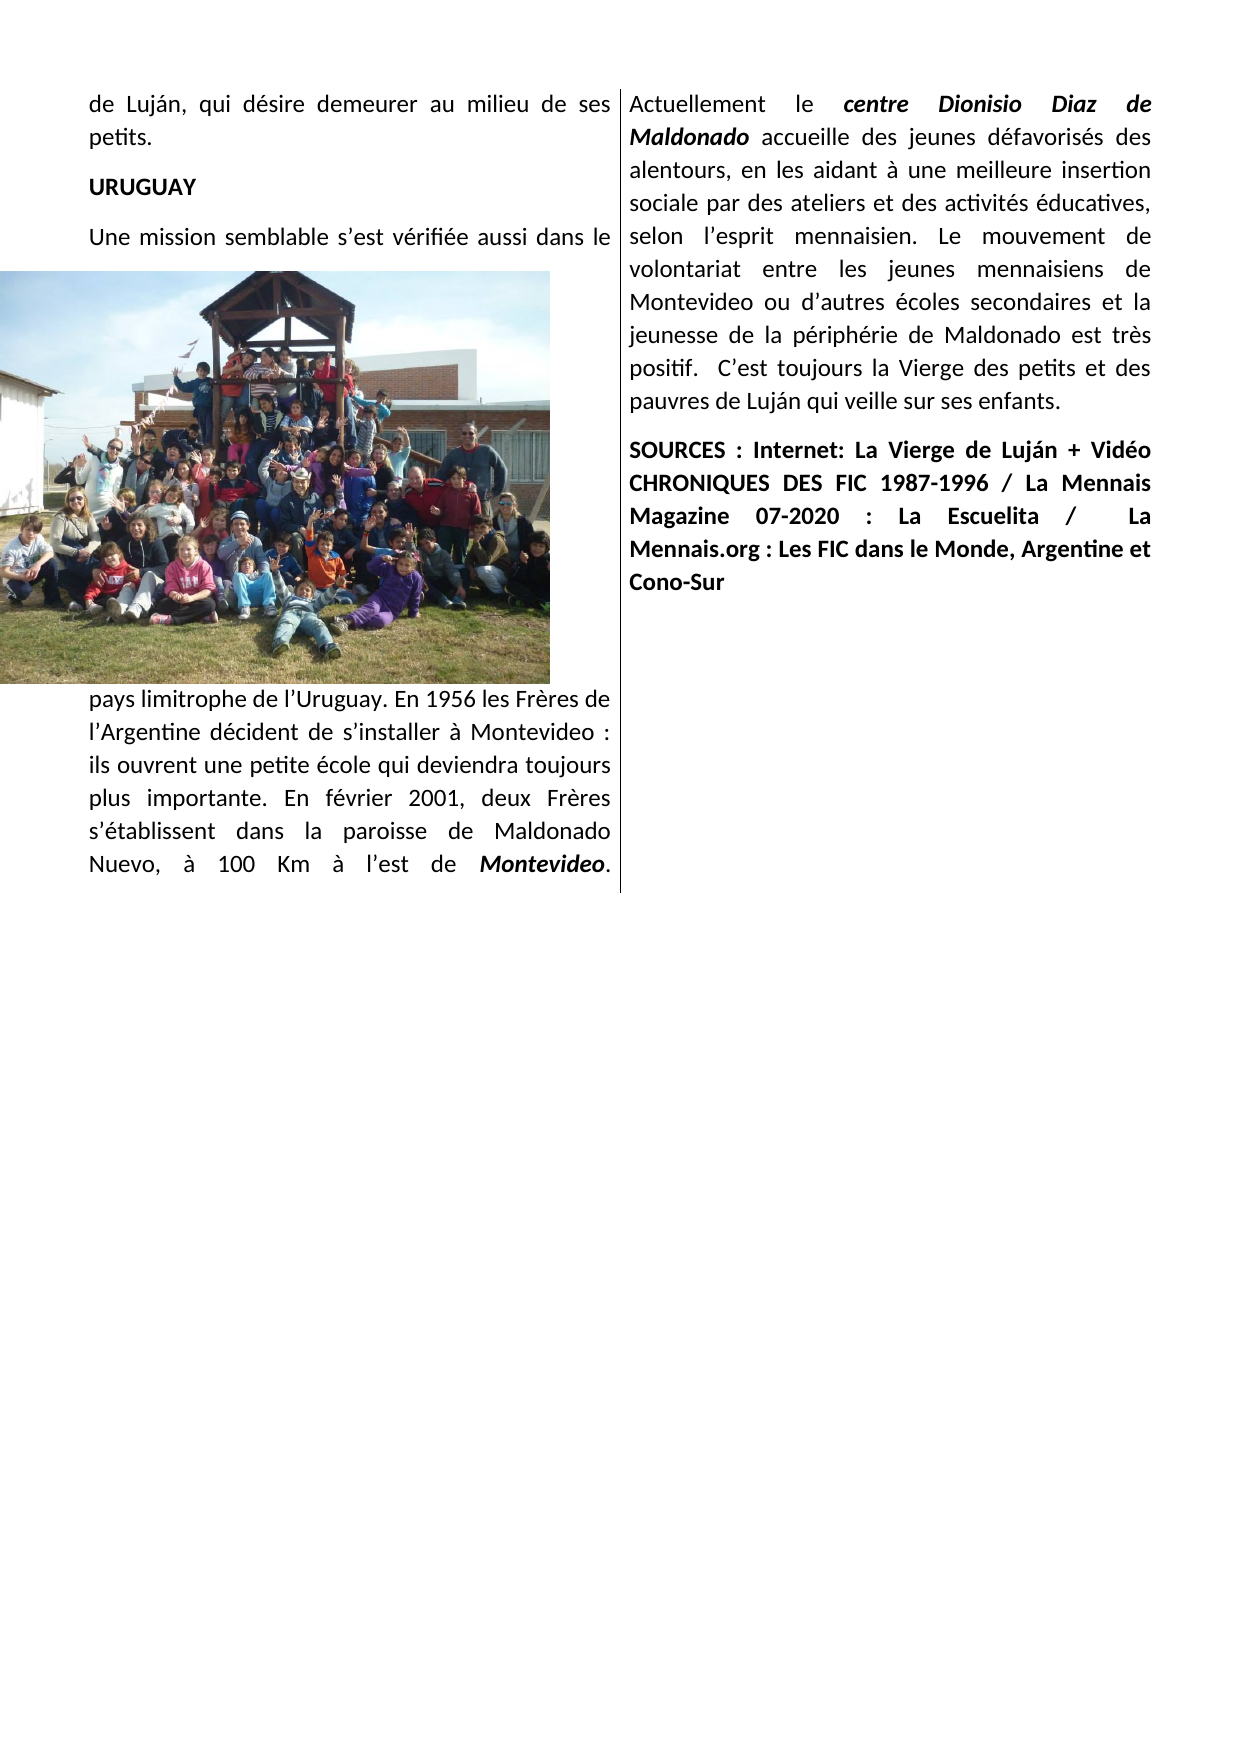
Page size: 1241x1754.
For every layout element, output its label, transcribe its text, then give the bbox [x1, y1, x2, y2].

text Une mission semblable s’est vérifiée aussi dans le pays limitrophe de l’Uruguay. En 1956 les Frères de l’Argentine décident de s’installer à Montevideo : ils ouvrent une petite école qui deviendra toujours plus importante. En février 2001, deux Frères s’établissent dans la paroisse de Maldonado Nuevo, à 100 Km à l’est de Montevideo. Actuellement le centre Dionisio Diaz de Maldonado accueille des jeunes défavorisés des alentours, en les aidant à une meilleure insertion sociale par des ateliers et des activités éducatives, selon l’esprit mennaisien. Le mouvement de volontariat entre les jeunes mennaisiens de Montevideo ou d’autres écoles secondaires et la jeunesse de la périphérie de Maldonado est très positif. C’est toujours la Vierge des petits et des pauvres de Luján qui veille sur ses enfants. [629, 89, 1152, 415]
text SOURCES : Internet: La Vierge de Luján + Vidéo CHRONIQUES DES FIC 1987-1996 / La Mennais Magazine 07-2020 : La Escuelita / La Mennais.org : Les FIC dans le Monde, Argentine et Cono-Sur [629, 434, 1152, 597]
picture [0, 271, 550, 684]
text URUGUAY [89, 171, 611, 202]
